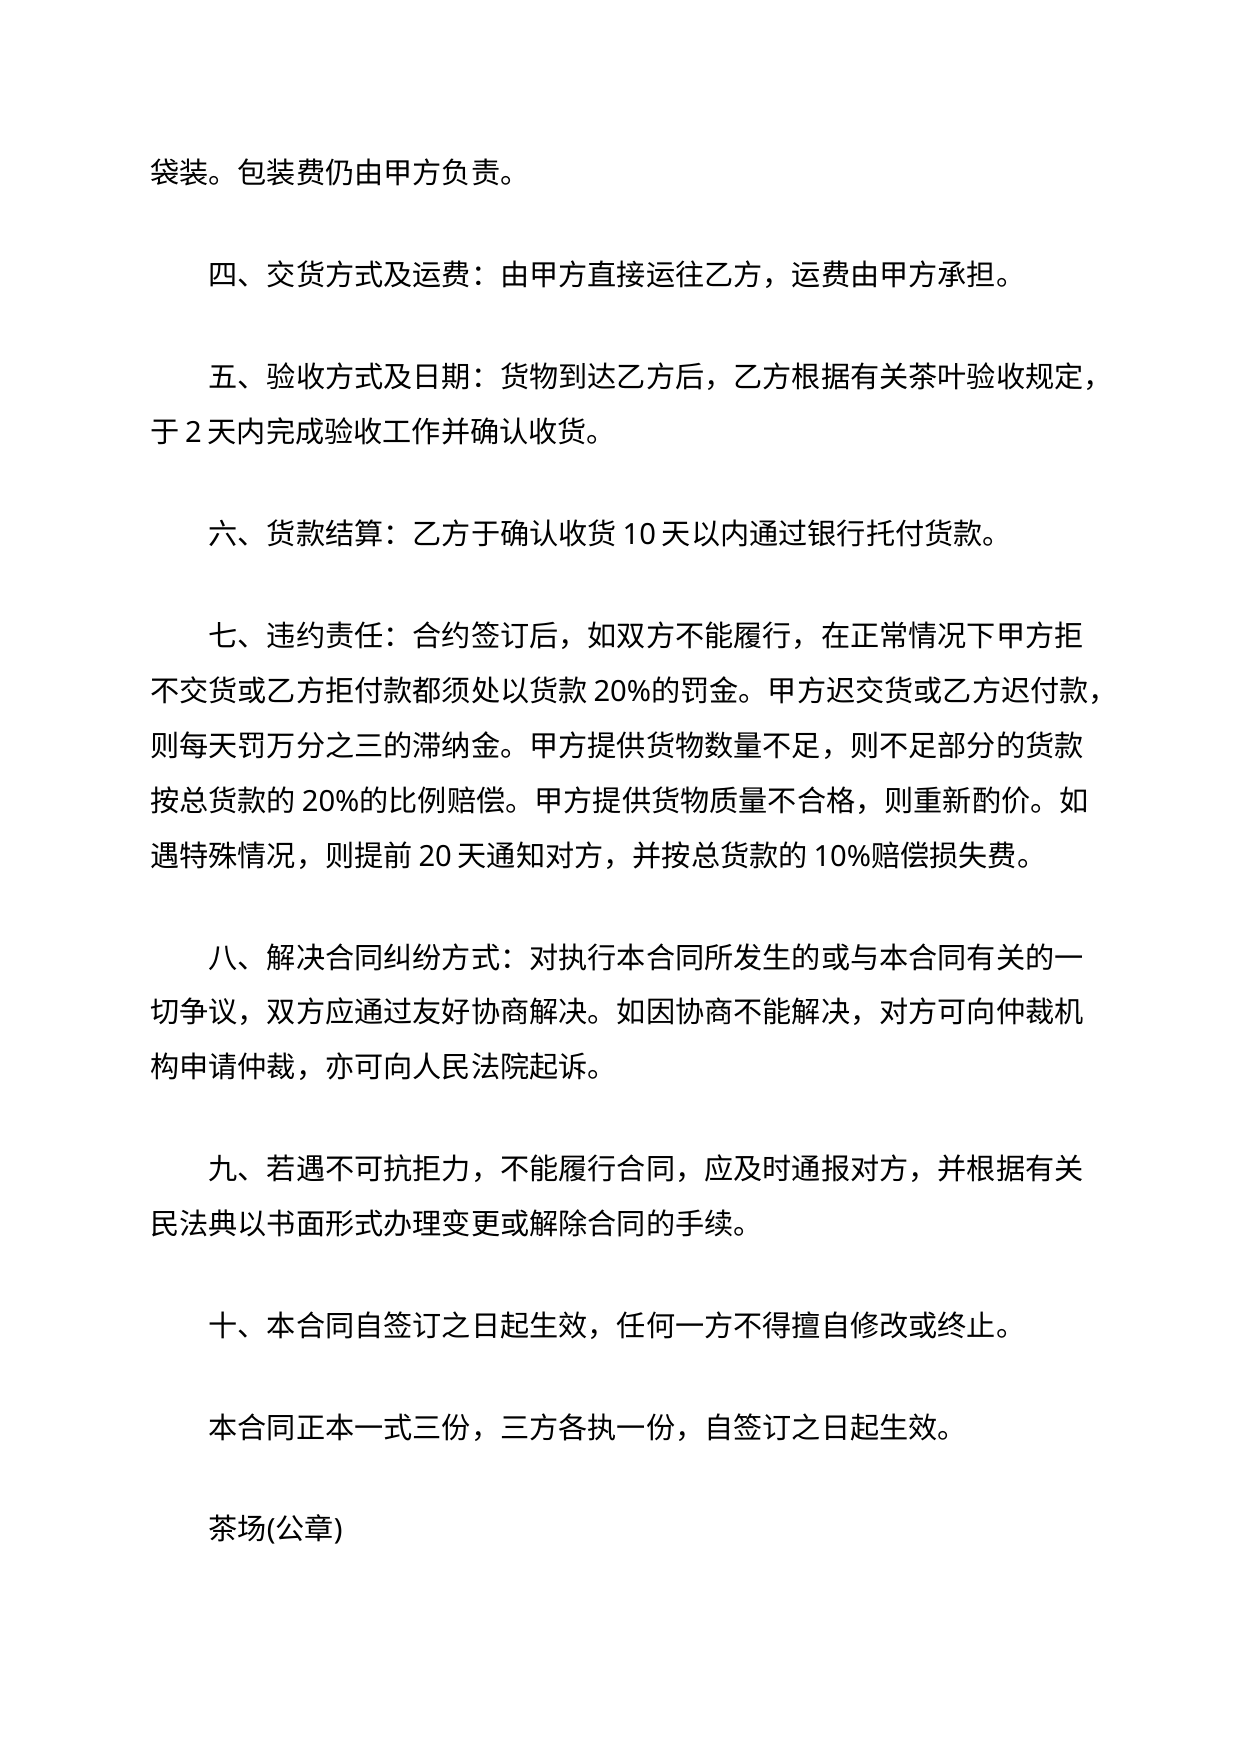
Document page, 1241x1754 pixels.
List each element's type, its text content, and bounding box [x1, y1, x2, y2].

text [150, 150, 1090, 192]
text 四、交货方式及运费：由甲方直接运往乙方，运费由甲方承担。 [150, 252, 1090, 294]
text 本合同正本一式三份，三方各执一份，自签订之日起生效。 [150, 1404, 1090, 1446]
text 六、货款结算：乙方于确认收货10天以内通过银行托付货款。 [150, 510, 1090, 553]
text 五、验收方式及日期：货物到达乙方后，乙方根据有关茶叶验收规定，于2天内完成验收工作并确认收货。 [150, 353, 1090, 451]
text 七、违约责任：合约签订后，如双方不能履行，在正常情况下甲方拒不交货或乙方拒付款都须处以货款20%的罚金。甲方迟交货或乙方迟付款，则每天罚万分之三的滞纳金。甲方提供货物数量不足，则不足部分的货款按总货款的20%的比例赔偿。甲方提供货物质量不合格，则重新酌价。如遇特殊情况，则提前20天通知对方，并按总货款的10%赔偿损失费。 [150, 612, 1090, 874]
text 十、本合同自签订之日起生效，任何一方不得擅自修改或终止。 [150, 1302, 1090, 1345]
text 八、解决合同纠纷方式：对执行本合同所发生的或与本合同有关的一切争议，双方应通过友好协商解决。如因协商不能解决，对方可向仲裁机构申请仲裁，亦可向人民法院起诉。 [150, 934, 1090, 1086]
text 九、若遇不可抗拒力，不能履行合同，应及时通报对方，并根据有关民法典以书面形式办理变更或解除合同的手续。 [150, 1146, 1090, 1243]
text 茶场(公章) [150, 1506, 1090, 1548]
